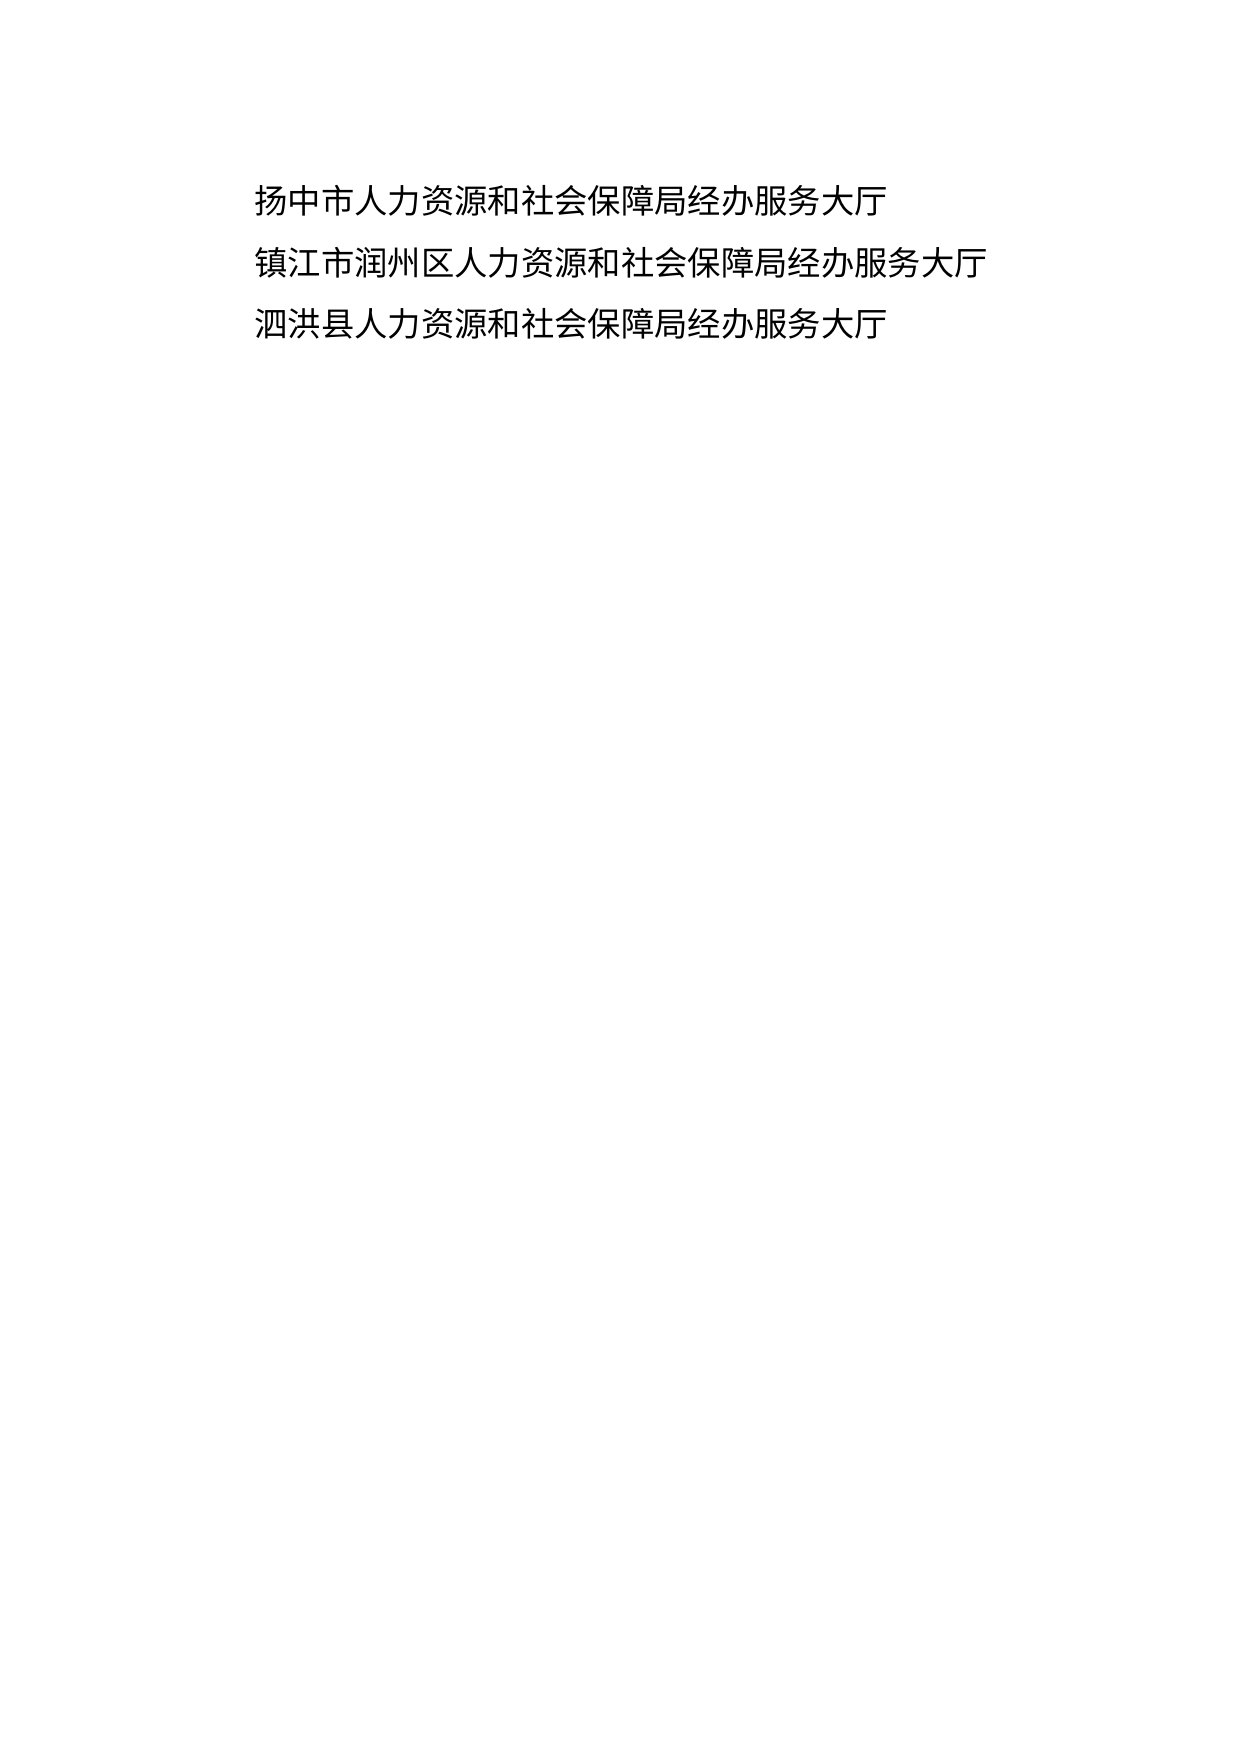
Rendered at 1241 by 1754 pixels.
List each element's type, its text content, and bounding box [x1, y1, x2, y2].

text 扬中市人力资源和社会保障局经办服务大厅 [187, 162, 1053, 223]
text 泗洪县人力资源和社会保障局经办服务大厅 [187, 285, 1053, 346]
text 镇江市润州区人力资源和社会保障局经办服务大厅 [187, 223, 1053, 285]
